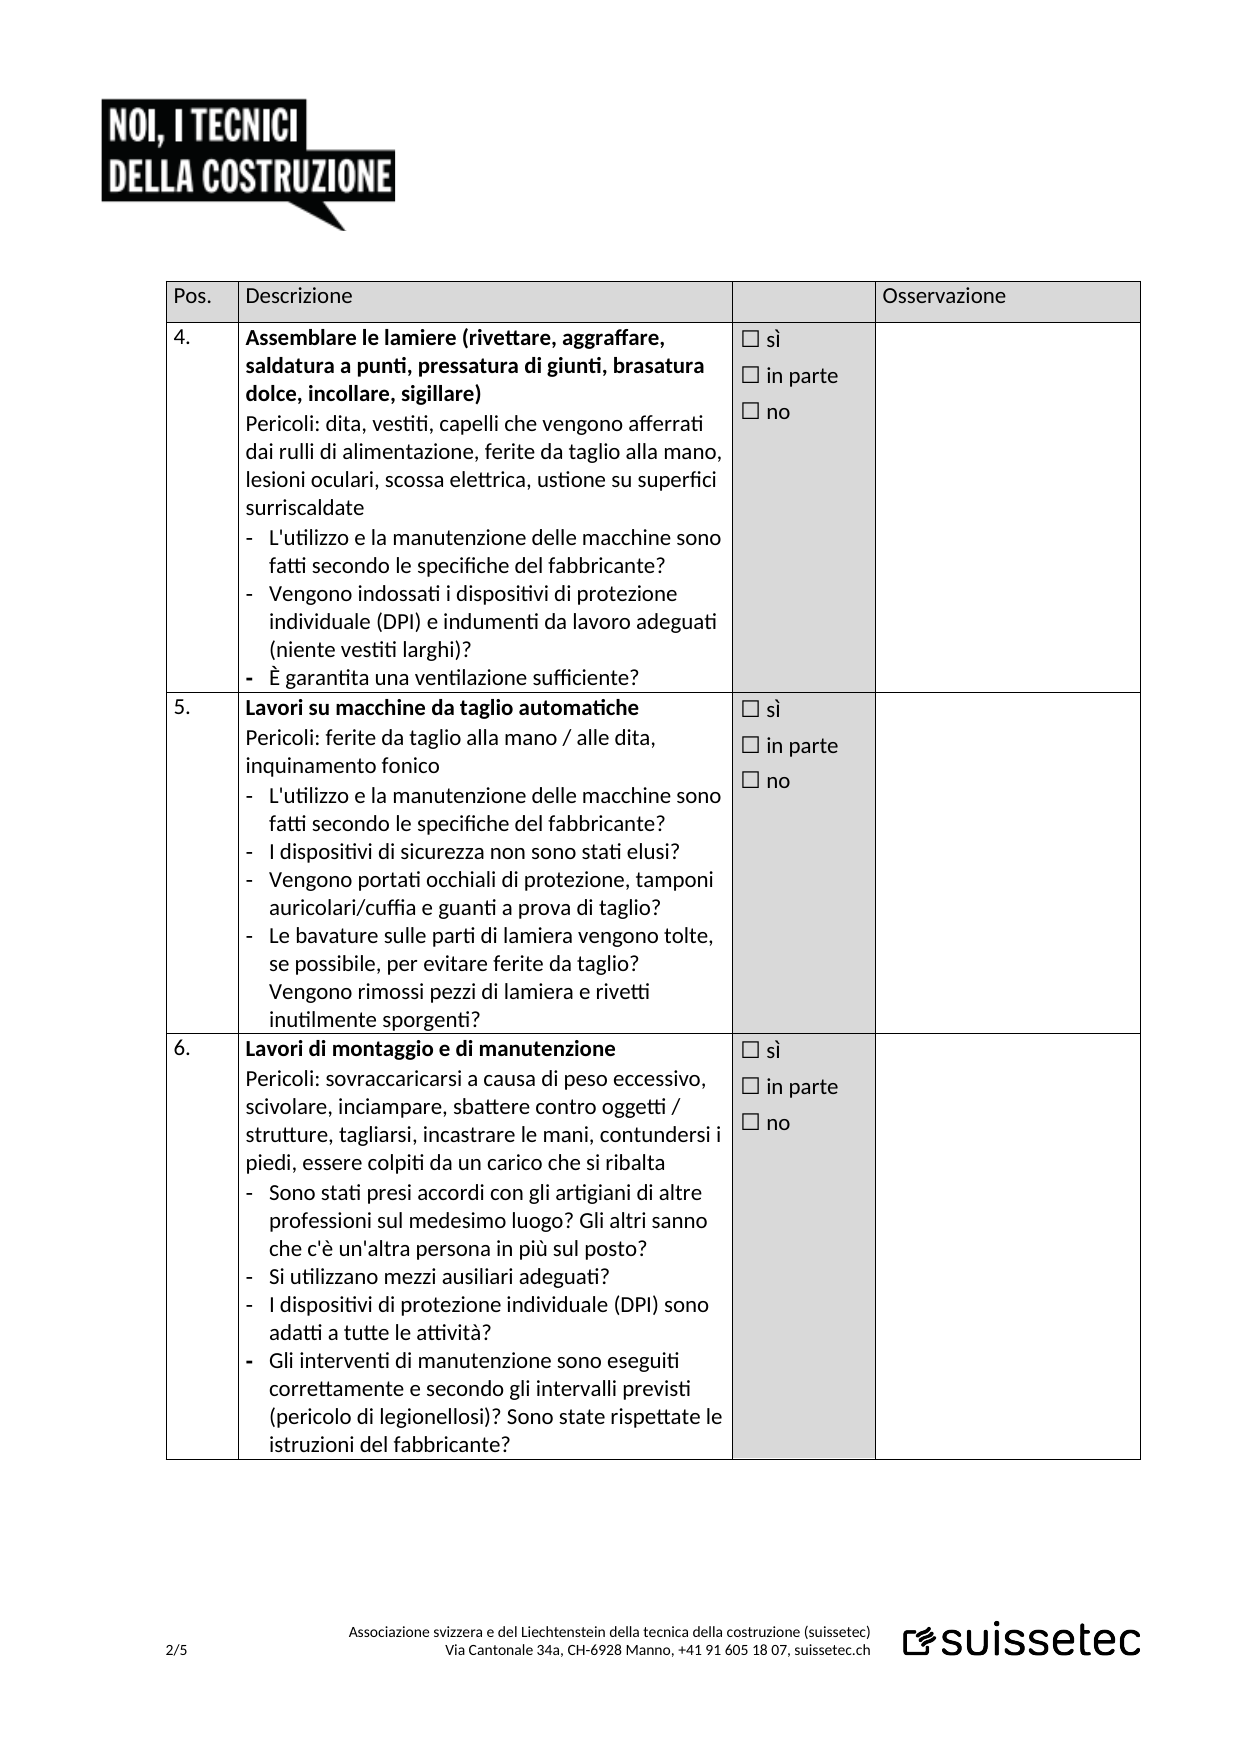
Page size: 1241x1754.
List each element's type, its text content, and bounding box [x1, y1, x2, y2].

table_cell Lavori su macchine da taglio automatiche Pericoli: ferite da taglio alla mano / alle dita, inquinamento fonico L'utilizzo e la manutenzione delle macchine sono fatti secondo le specifiche del fabbricante? I dispositivi di sicurezza non sono stati elusi? Vengono portati occhiali di protezione, tamponi auricolari/cuffia e guanti a prova di taglio? Le bavature sulle parti di lamiera vengono tolte, se possibile, per evitare ferite da taglio? Vengono rimossi pezzi di lamiera e rivetti inutilmente sporgenti? [239, 693, 732, 1033]
table_header Osservazione [876, 282, 1140, 322]
table_cell sì in parte no [733, 693, 875, 1033]
table_cell Assemblare le lamiere (rivettare, aggraffare, saldatura a punti, pressatura di giunti, brasatura dolce, incollare, sigillare) Pericoli: dita, vestiti, capelli che vengono afferrati dai rulli di alimentazione, ferite da taglio alla mano, lesioni oculari, scossa elettrica, ustione su superfici surriscaldate L'utilizzo e la manutenzione delle macchine sono fatti secondo le specifiche del fabbricante? Vengono indossati i dispositivi di protezione individuale (DPI) e indumenti da lavoro adeguati (niente vestiti larghi)? È garantita una ventilazione sufficiente? [239, 323, 732, 692]
table_header [733, 282, 875, 322]
table_cell [876, 1034, 1140, 1458]
table_cell sì in parte no [733, 1034, 875, 1458]
table_cell [167, 1034, 238, 1458]
table_cell sì in parte no [733, 323, 875, 692]
table_header Pos. [167, 282, 238, 322]
table_cell [876, 693, 1140, 1033]
table_cell Lavori di montaggio e di manutenzione Pericoli: sovraccaricarsi a causa di peso eccessivo, scivolare, inciampare, sbattere contro oggetti / strutture, tagliarsi, incastrare le mani, contundersi i piedi, essere colpiti da un carico che si ribalta Sono stati presi accordi con gli artigiani di altre professioni sul medesimo luogo? Gli altri sanno che c'è un'altra persona in più sul posto? Si utilizzano mezzi ausiliari adeguati? I dispositivi di protezione individuale (DPI) sono adatti a tutte le attività? Gli interventi di manutenzione sono eseguiti correttamente e secondo gli intervalli previsti (pericolo di legionellosi)? Sono state rispettate le istruzioni del fabbricante? [239, 1034, 732, 1458]
table_cell [167, 693, 238, 1033]
table_header Descrizione [239, 282, 732, 322]
picture [902, 1620, 1141, 1656]
table_cell [876, 323, 1140, 692]
table_cell [167, 323, 238, 692]
